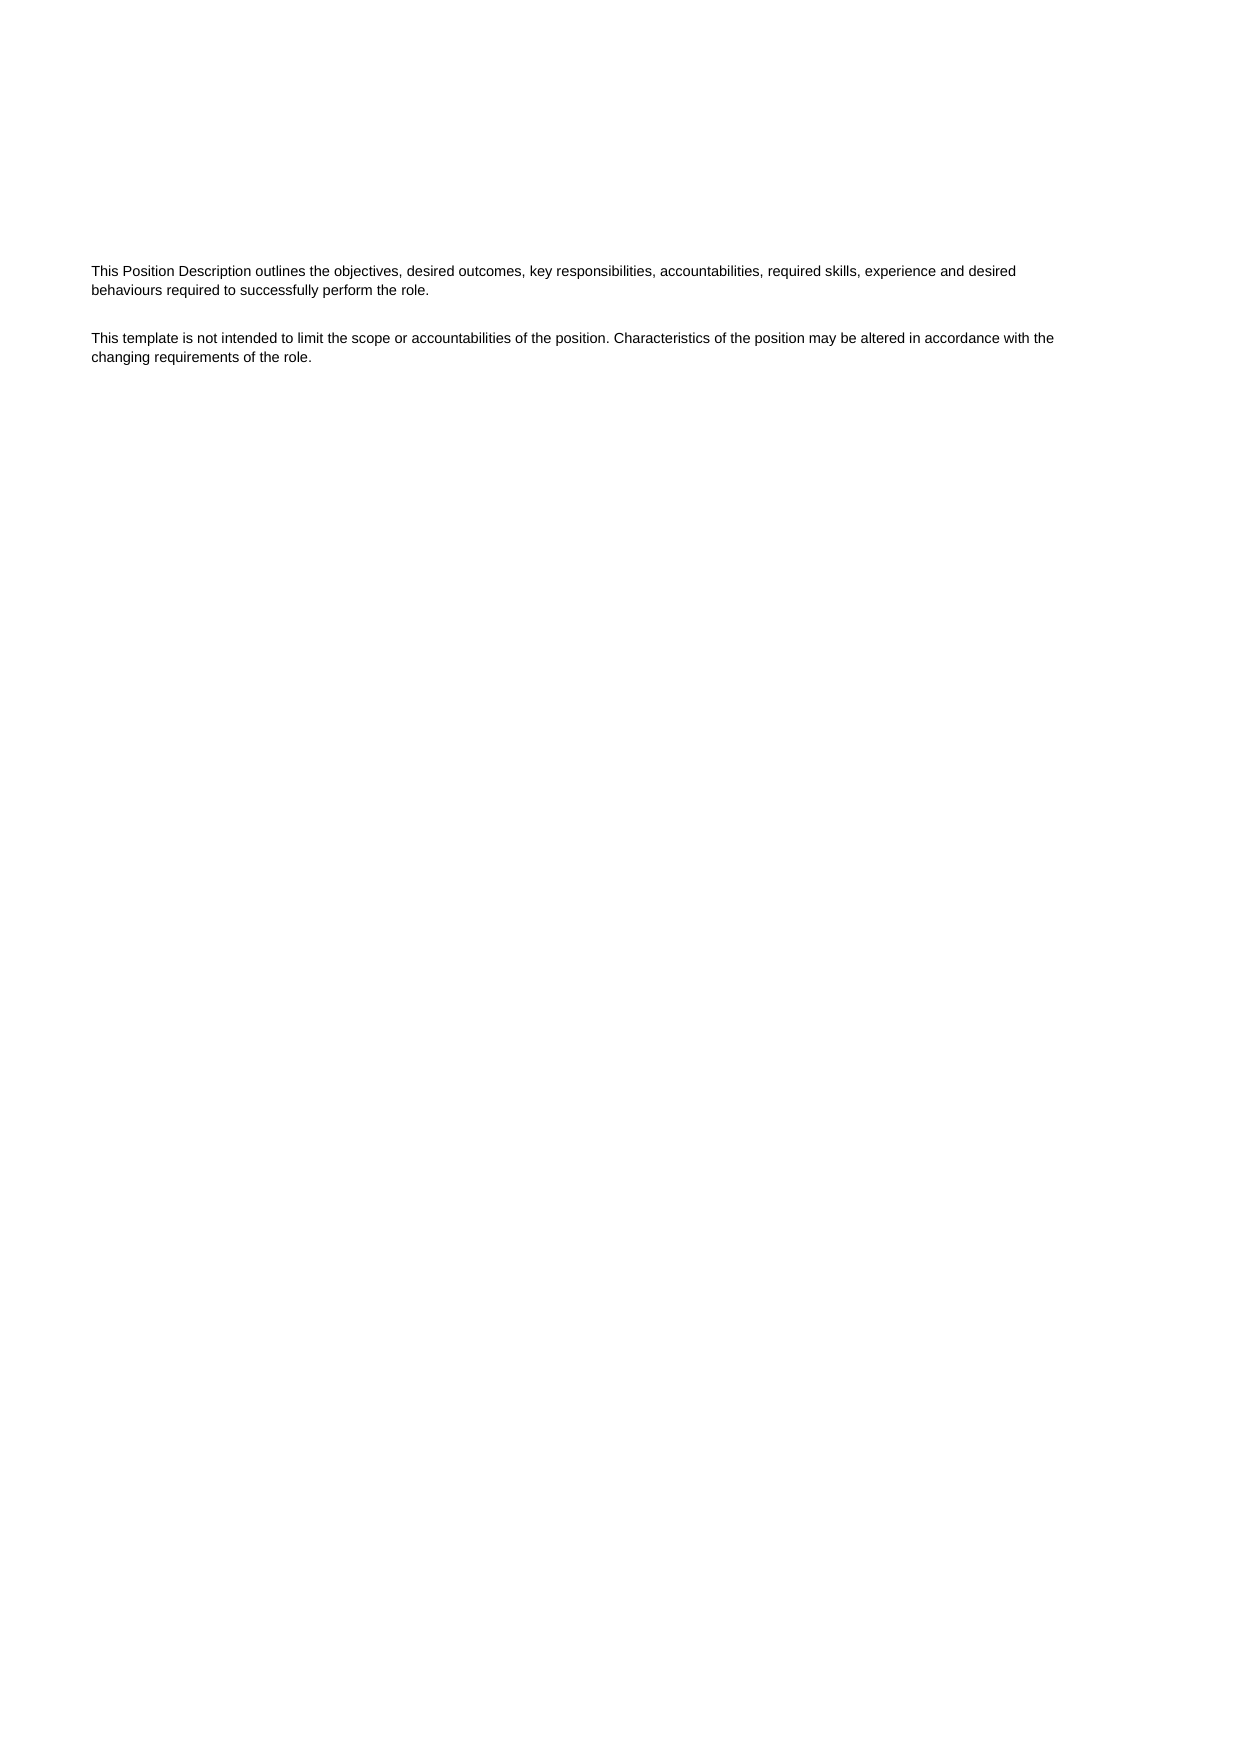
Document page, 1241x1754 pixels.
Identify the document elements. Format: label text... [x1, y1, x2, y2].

text This template is not intended to limit the scope or accountabilities of the position. Characteristics of the position may be altered in accordance with the changing requirements of the role. [91, 330, 1080, 366]
text This Position Description outlines the objectives, desired outcomes, key responsibilities, accountabilities, required skills, experience and desired behaviours required to successfully perform the role. [91, 262, 1080, 298]
